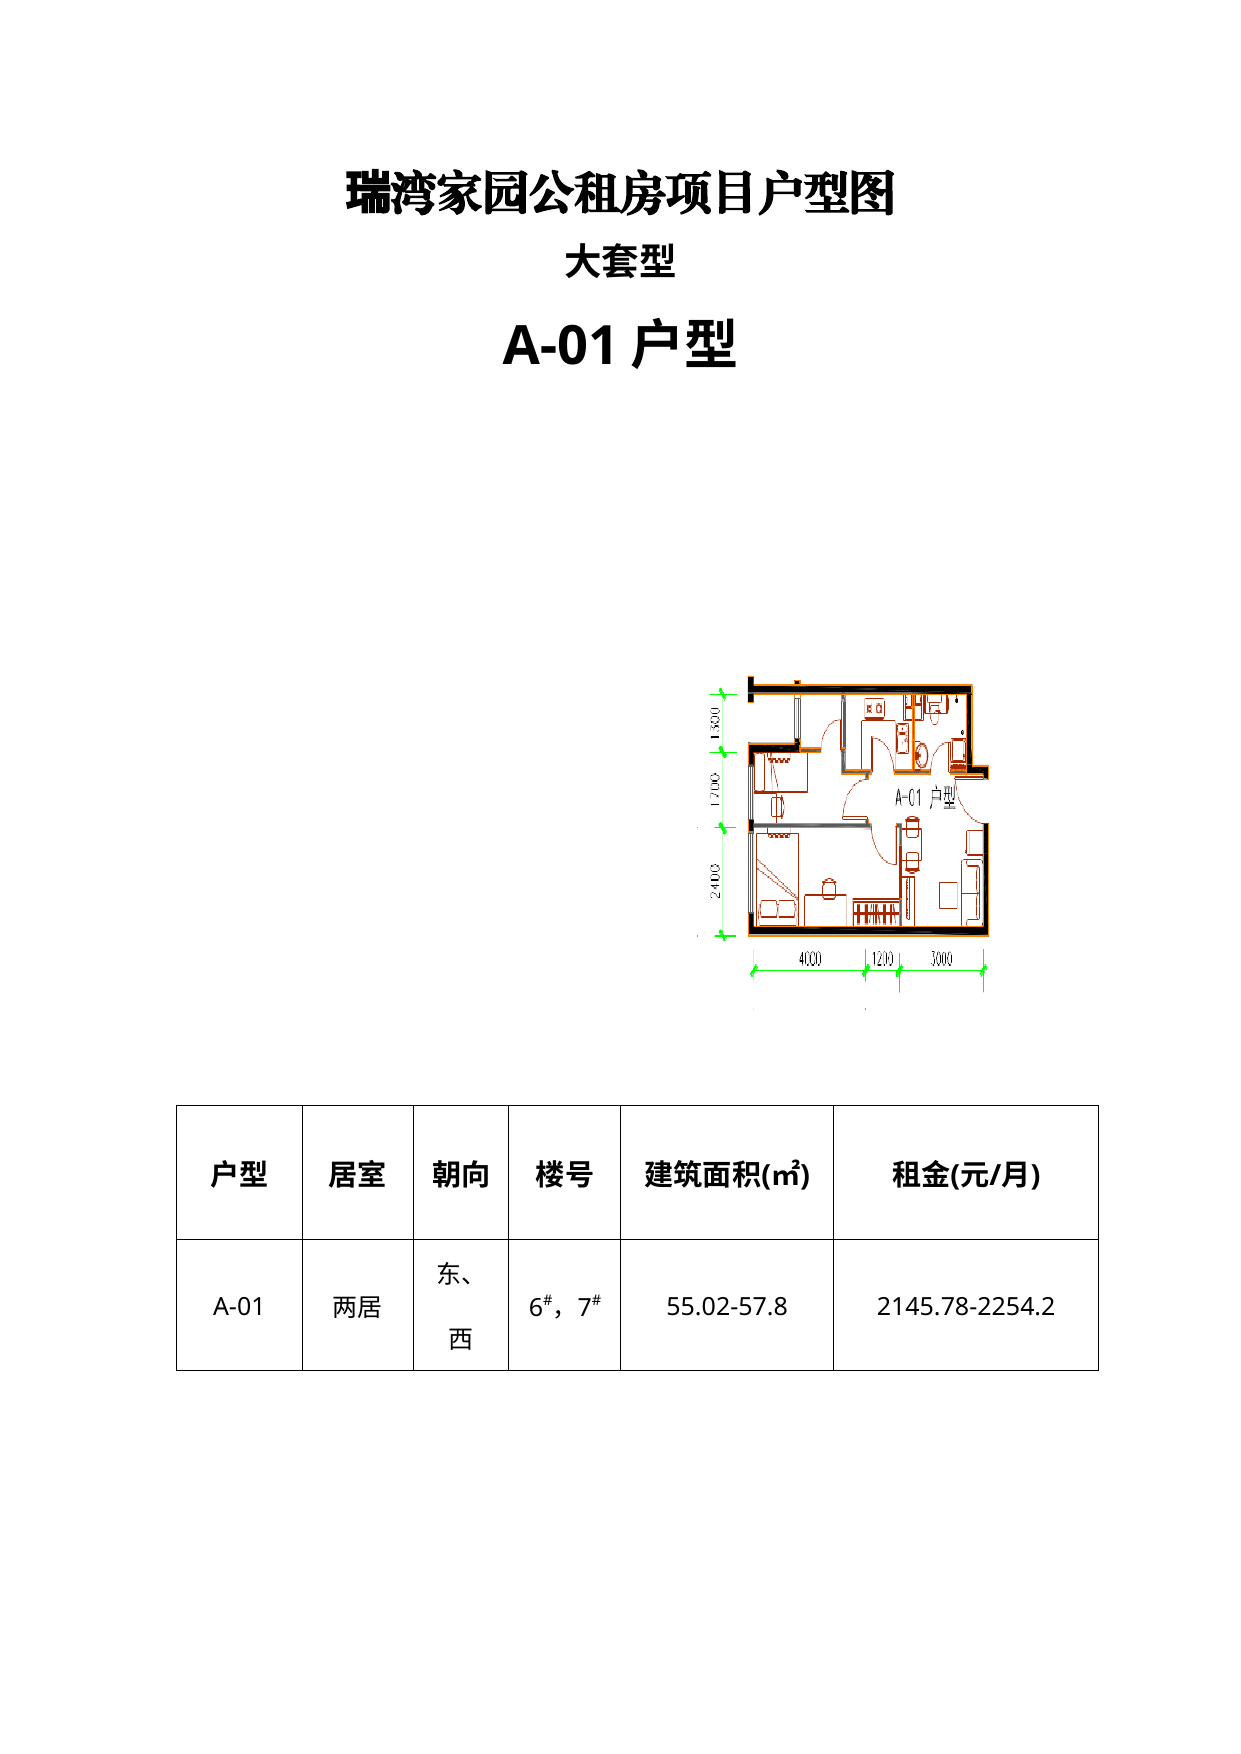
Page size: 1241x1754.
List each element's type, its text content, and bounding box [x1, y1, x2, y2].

table_cell A-01 [177, 1240, 302, 1370]
table_header 户型 [177, 1106, 302, 1239]
table_header 建筑面积(㎡) [621, 1106, 833, 1239]
table_cell 两居 [303, 1240, 413, 1370]
table_header 租金(元/月) [834, 1106, 1098, 1239]
text A-01户型 [187, 292, 1053, 389]
table_cell 东、西 [414, 1240, 508, 1370]
text 大套型 [187, 227, 1053, 292]
table_header 楼号 [509, 1106, 620, 1239]
table_cell 55.02-57.8 [621, 1240, 833, 1370]
table_cell 2145.78-2254.2 [834, 1240, 1098, 1370]
table_header 朝向 [414, 1106, 508, 1239]
table_header 居室 [303, 1106, 413, 1239]
table_cell 6#，7# [509, 1240, 620, 1370]
text 瑞湾家园公租房项目户型图 [187, 162, 1053, 227]
